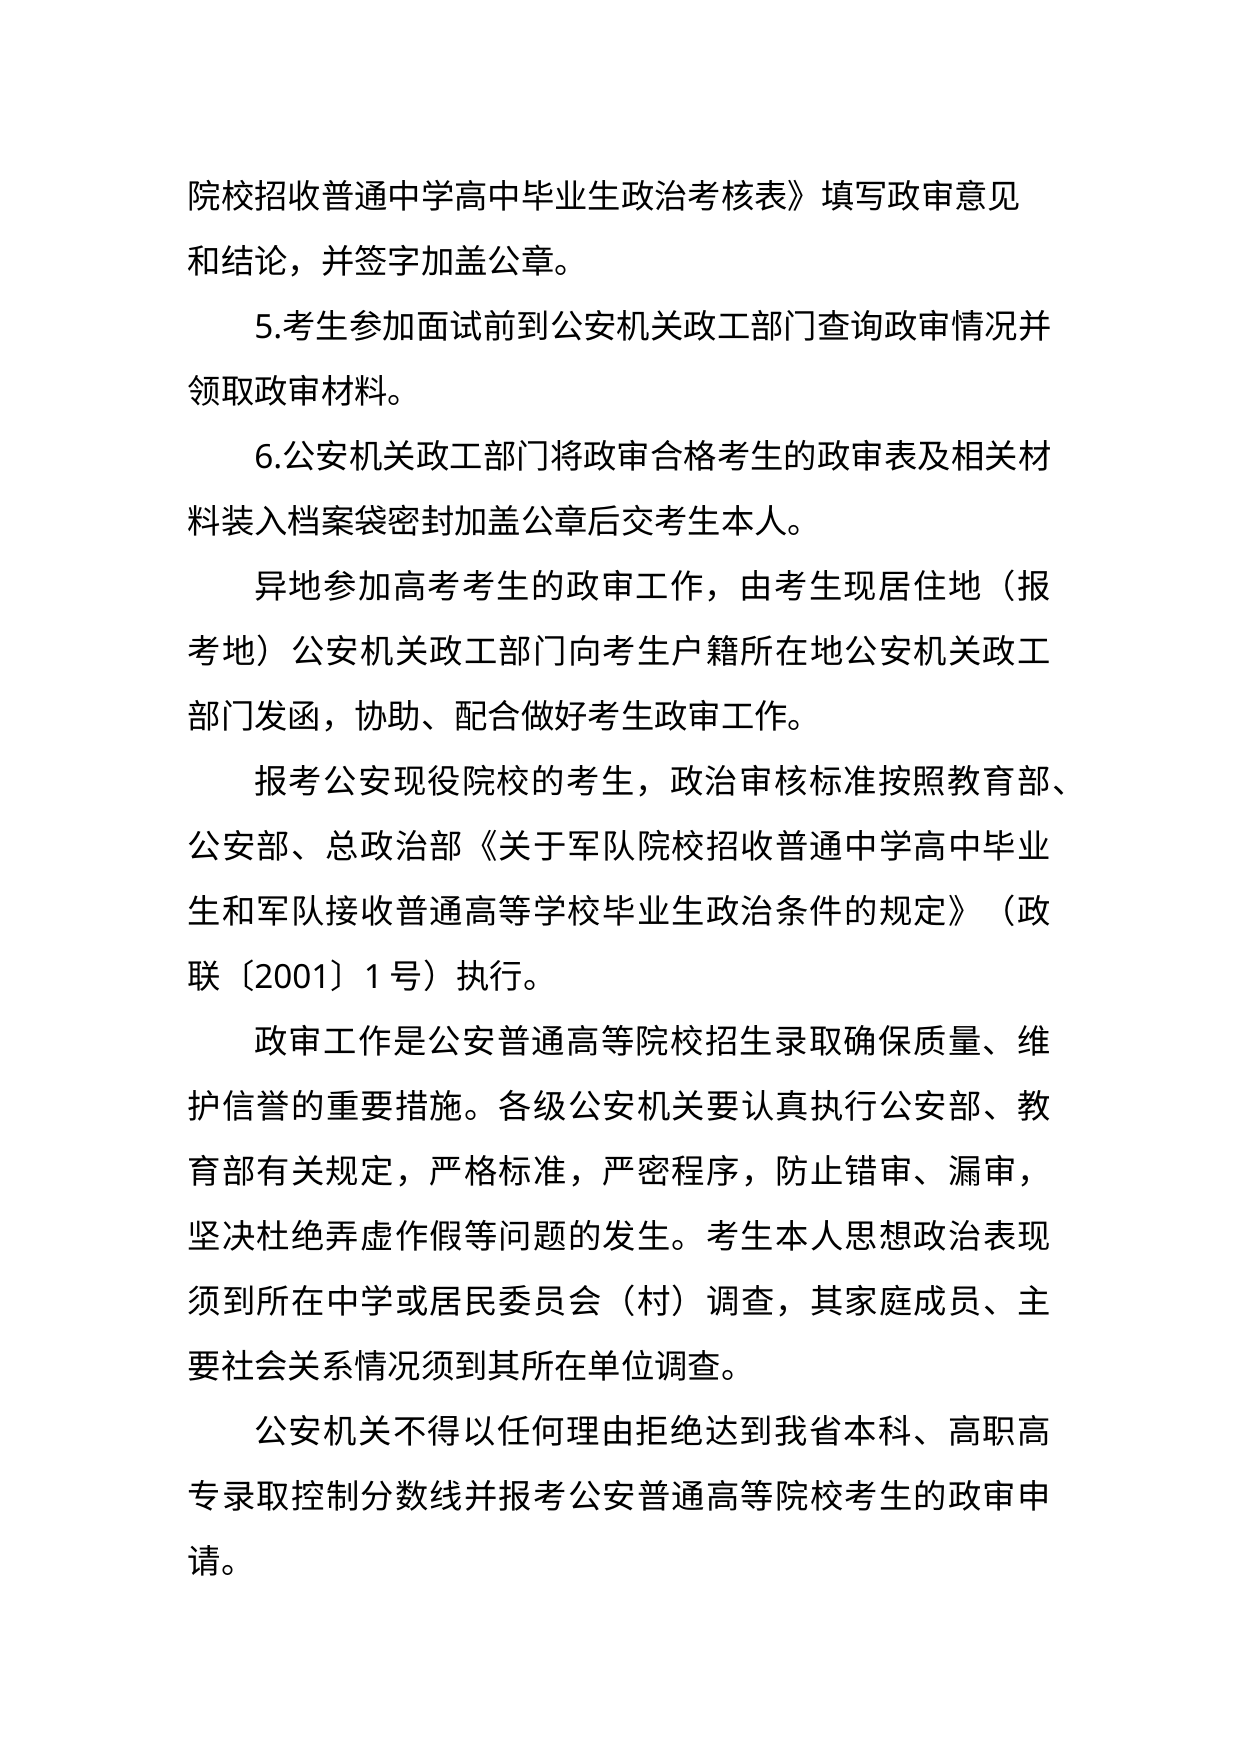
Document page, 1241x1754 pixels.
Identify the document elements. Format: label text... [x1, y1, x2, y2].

text 5.考生参加面试前到公安机关政工部门查询政审情况并领取政审材料。 [187, 292, 1053, 422]
text 6.公安机关政工部门将政审合格考生的政审表及相关材料装入档案袋密封加盖公章后交考生本人。 [187, 422, 1053, 552]
text 公安机关不得以任何理由拒绝达到我省本科、高职高专录取控制分数线并报考公安普通高等院校考生的政审申请。 [187, 1397, 1053, 1592]
text 报考公安现役院校的考生，政治审核标准按照教育部、公安部、总政治部《关于军队院校招收普通中学高中毕业生和军队接收普通高等学校毕业生政治条件的规定》（政联〔2001〕1号）执行。 [187, 747, 1053, 1007]
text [187, 162, 1053, 292]
text 政审工作是公安普通高等院校招生录取确保质量、维护信誉的重要措施。各级公安机关要认真执行公安部、教育部有关规定，严格标准，严密程序，防止错审、漏审，坚决杜绝弄虚作假等问题的发生。考生本人思想政治表现须到所在中学或居民委员会（村）调查，其家庭成员、主要社会关系情况须到其所在单位调查。 [187, 1007, 1053, 1397]
text 异地参加高考考生的政审工作，由考生现居住地（报考地）公安机关政工部门向考生户籍所在地公安机关政工部门发函，协助、配合做好考生政审工作。 [187, 552, 1053, 747]
